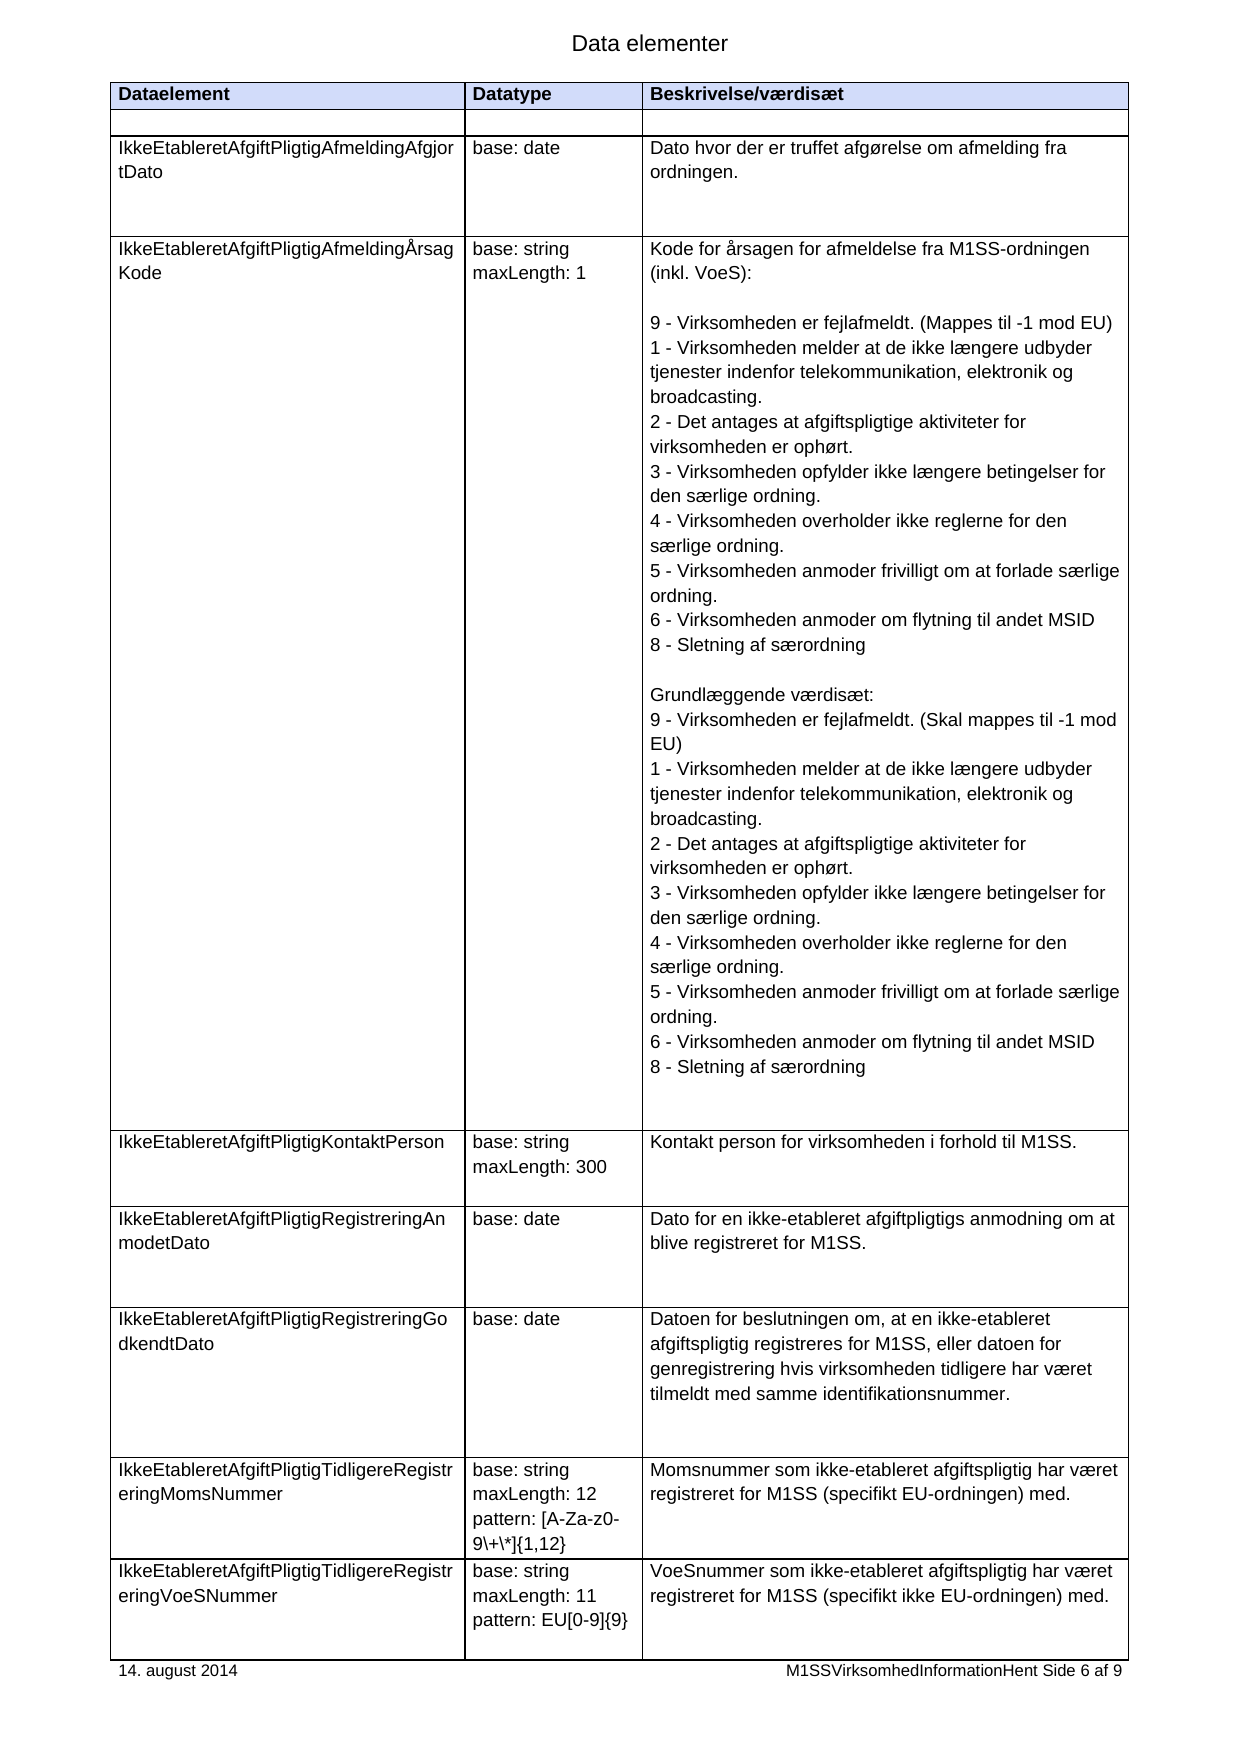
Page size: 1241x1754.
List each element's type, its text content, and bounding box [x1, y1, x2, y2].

table_header Datatype [466, 83, 642, 109]
table_cell IkkeEtableretAfgiftPligtigKontaktPerson [111, 1131, 464, 1206]
table_cell Kontakt person for virksomheden i forhold til M1SS. [643, 1131, 1128, 1206]
table_cell base: date [466, 1308, 642, 1457]
table_cell Dato hvor der er truffet afgørelse om afmelding fra ordningen. [643, 137, 1128, 236]
table_cell base: string maxLength: 12 pattern: [A-Za-z0-9\+\*]{1,12} [466, 1458, 642, 1558]
table_cell Dato for en ikke-etableret afgiftpligtigs anmodning om at blive registreret for M1SS. [643, 1207, 1128, 1306]
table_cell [111, 110, 464, 135]
table_cell Kode for årsagen for afmeldelse fra M1SS-ordningen (inkl. VoeS): 9 - Virksomheden er fejlafmeldt. (Mappes til -1 mod EU) 1 - Virksomheden melder at de ikke længere udbyder tjenester indenfor telekommunikation, elektronik og broadcasting. 2 - Det antages at afgiftspligtige aktiviteter for virksomheden er ophørt. 3 - Virksomheden opfylder ikke længere betingelser for den særlige ordning. 4 - Virksomheden overholder ikke reglerne for den særlige ordning. 5 - Virksomheden anmoder frivilligt om at forlade særlige ordning. 6 - Virksomheden anmoder om flytning til andet MSID 8 - Sletning af særordning Grundlæggende værdisæt: 9 - Virksomheden er fejlafmeldt. (Skal mappes til -1 mod EU) 1 - Virksomheden melder at de ikke længere udbyder tjenester indenfor telekommunikation, elektronik og broadcasting. 2 - Det antages at afgiftspligtige aktiviteter for virksomheden er ophørt. 3 - Virksomheden opfylder ikke længere betingelser for den særlige ordning. 4 - Virksomheden overholder ikke reglerne for den særlige ordning. 5 - Virksomheden anmoder frivilligt om at forlade særlige ordning. 6 - Virksomheden anmoder om flytning til andet MSID 8 - Sletning af særordning [643, 237, 1128, 1130]
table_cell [643, 110, 1128, 135]
table_cell IkkeEtableretAfgiftPligtigAfmeldingAfgjortDato [111, 137, 464, 236]
table_cell IkkeEtableretAfgiftPligtigRegistreringAnmodetDato [111, 1207, 464, 1306]
table_cell IkkeEtableretAfgiftPligtigTidligereRegistreringVoeSNummer [111, 1560, 464, 1659]
table_cell VoeSnummer som ikke-etableret afgiftspligtig har været registreret for M1SS (specifikt ikke EU-ordningen) med. [643, 1560, 1128, 1659]
table_header Beskrivelse/værdisæt [643, 83, 1128, 109]
table_header Dataelement [111, 83, 464, 109]
table_cell Momsnummer som ikke-etableret afgiftspligtig har været registreret for M1SS (specifikt EU-ordningen) med. [643, 1458, 1128, 1558]
table_cell base: date [466, 1207, 642, 1306]
table_cell IkkeEtableretAfgiftPligtigTidligereRegistreringMomsNummer [111, 1458, 464, 1558]
table_cell base: date [466, 137, 642, 236]
table_cell base: string maxLength: 11 pattern: EU[0-9]{9} [466, 1560, 642, 1659]
table_cell IkkeEtableretAfgiftPligtigAfmeldingÅrsagKode [111, 237, 464, 1130]
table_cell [466, 110, 642, 135]
table_cell base: string maxLength: 1 [466, 237, 642, 1130]
table_cell base: string maxLength: 300 [466, 1131, 642, 1206]
table_cell IkkeEtableretAfgiftPligtigRegistreringGodkendtDato [111, 1308, 464, 1457]
table_cell Datoen for beslutningen om, at en ikke-etableret afgiftspligtig registreres for M1SS, eller datoen for genregistrering hvis virksomheden tidligere har været tilmeldt med samme identifikationsnummer. [643, 1308, 1128, 1457]
